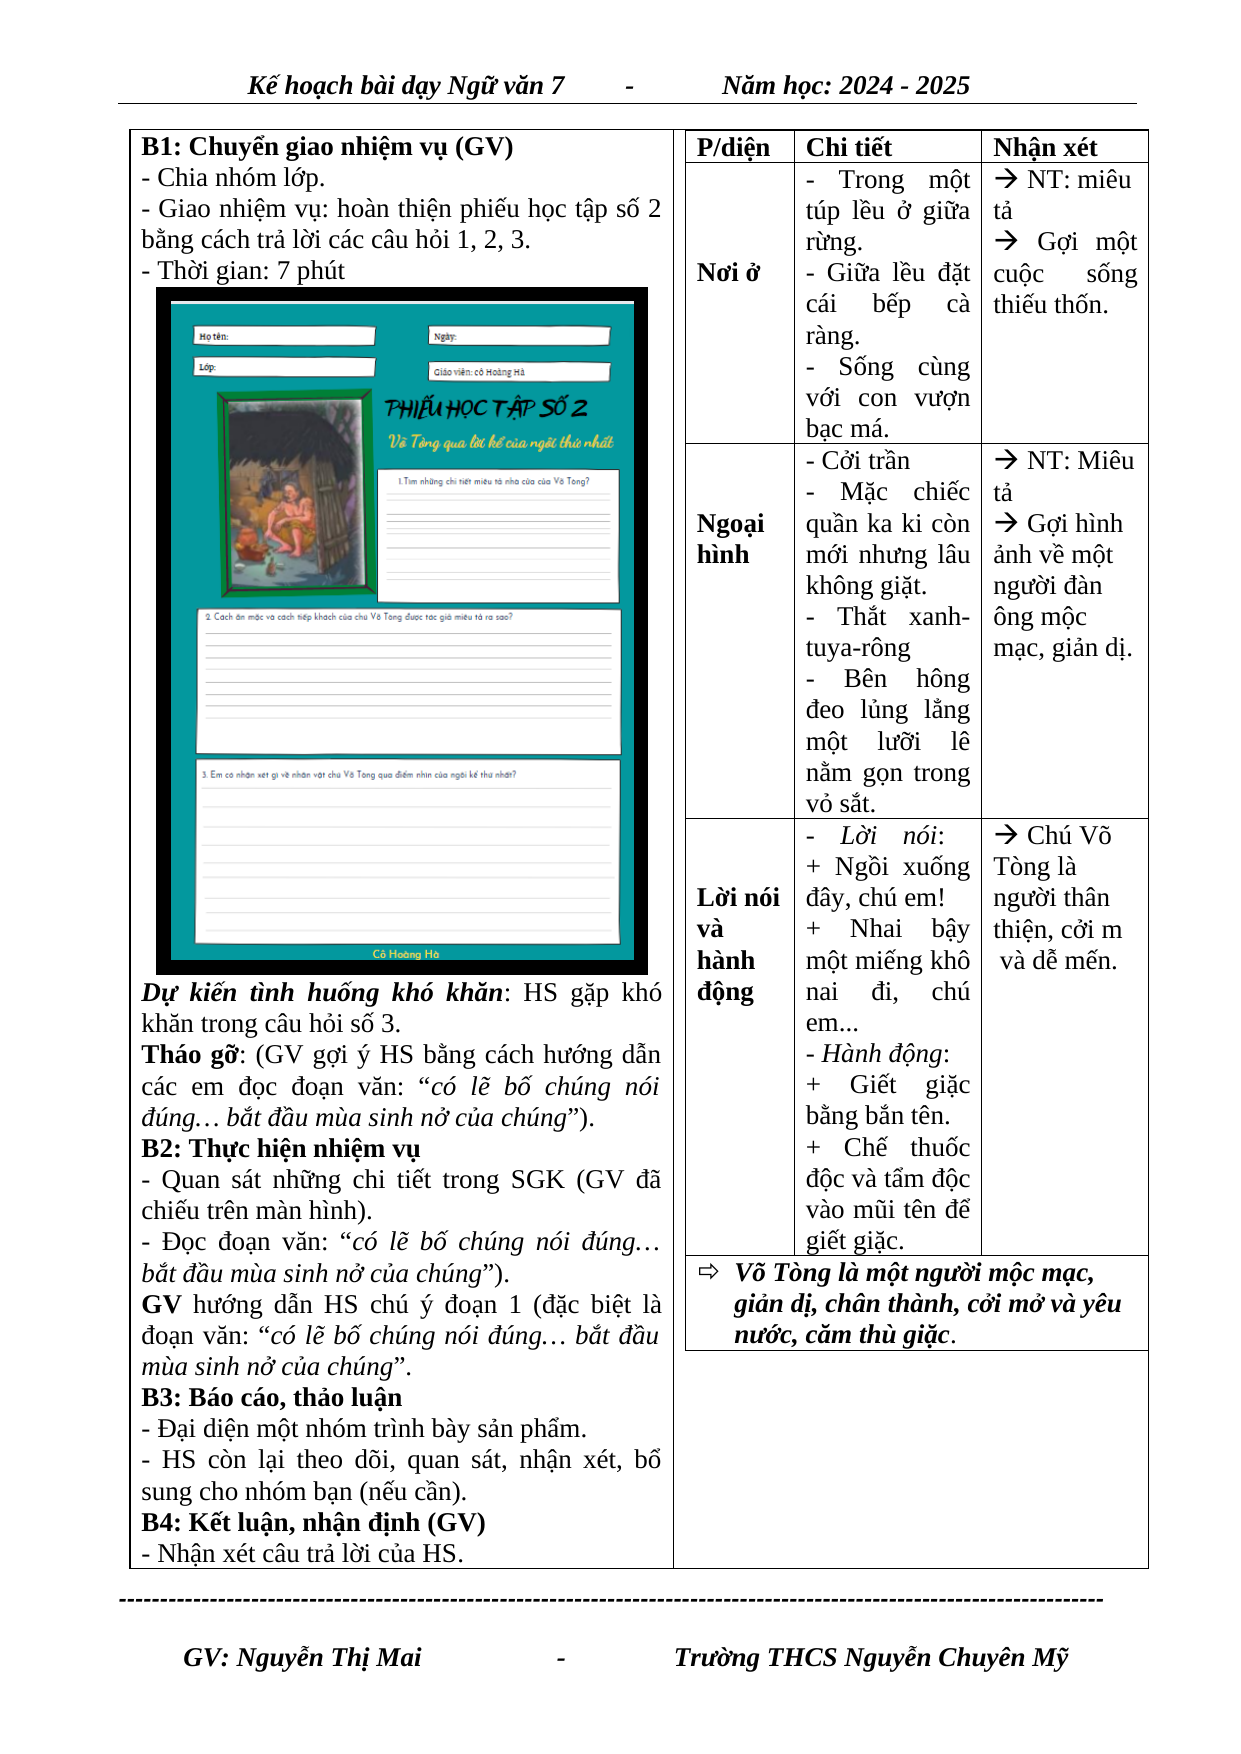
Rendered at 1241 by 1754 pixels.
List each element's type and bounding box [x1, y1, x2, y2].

table_cell [131, 130, 673, 1568]
picture [171, 301, 634, 960]
table_cell [674, 130, 1148, 1568]
